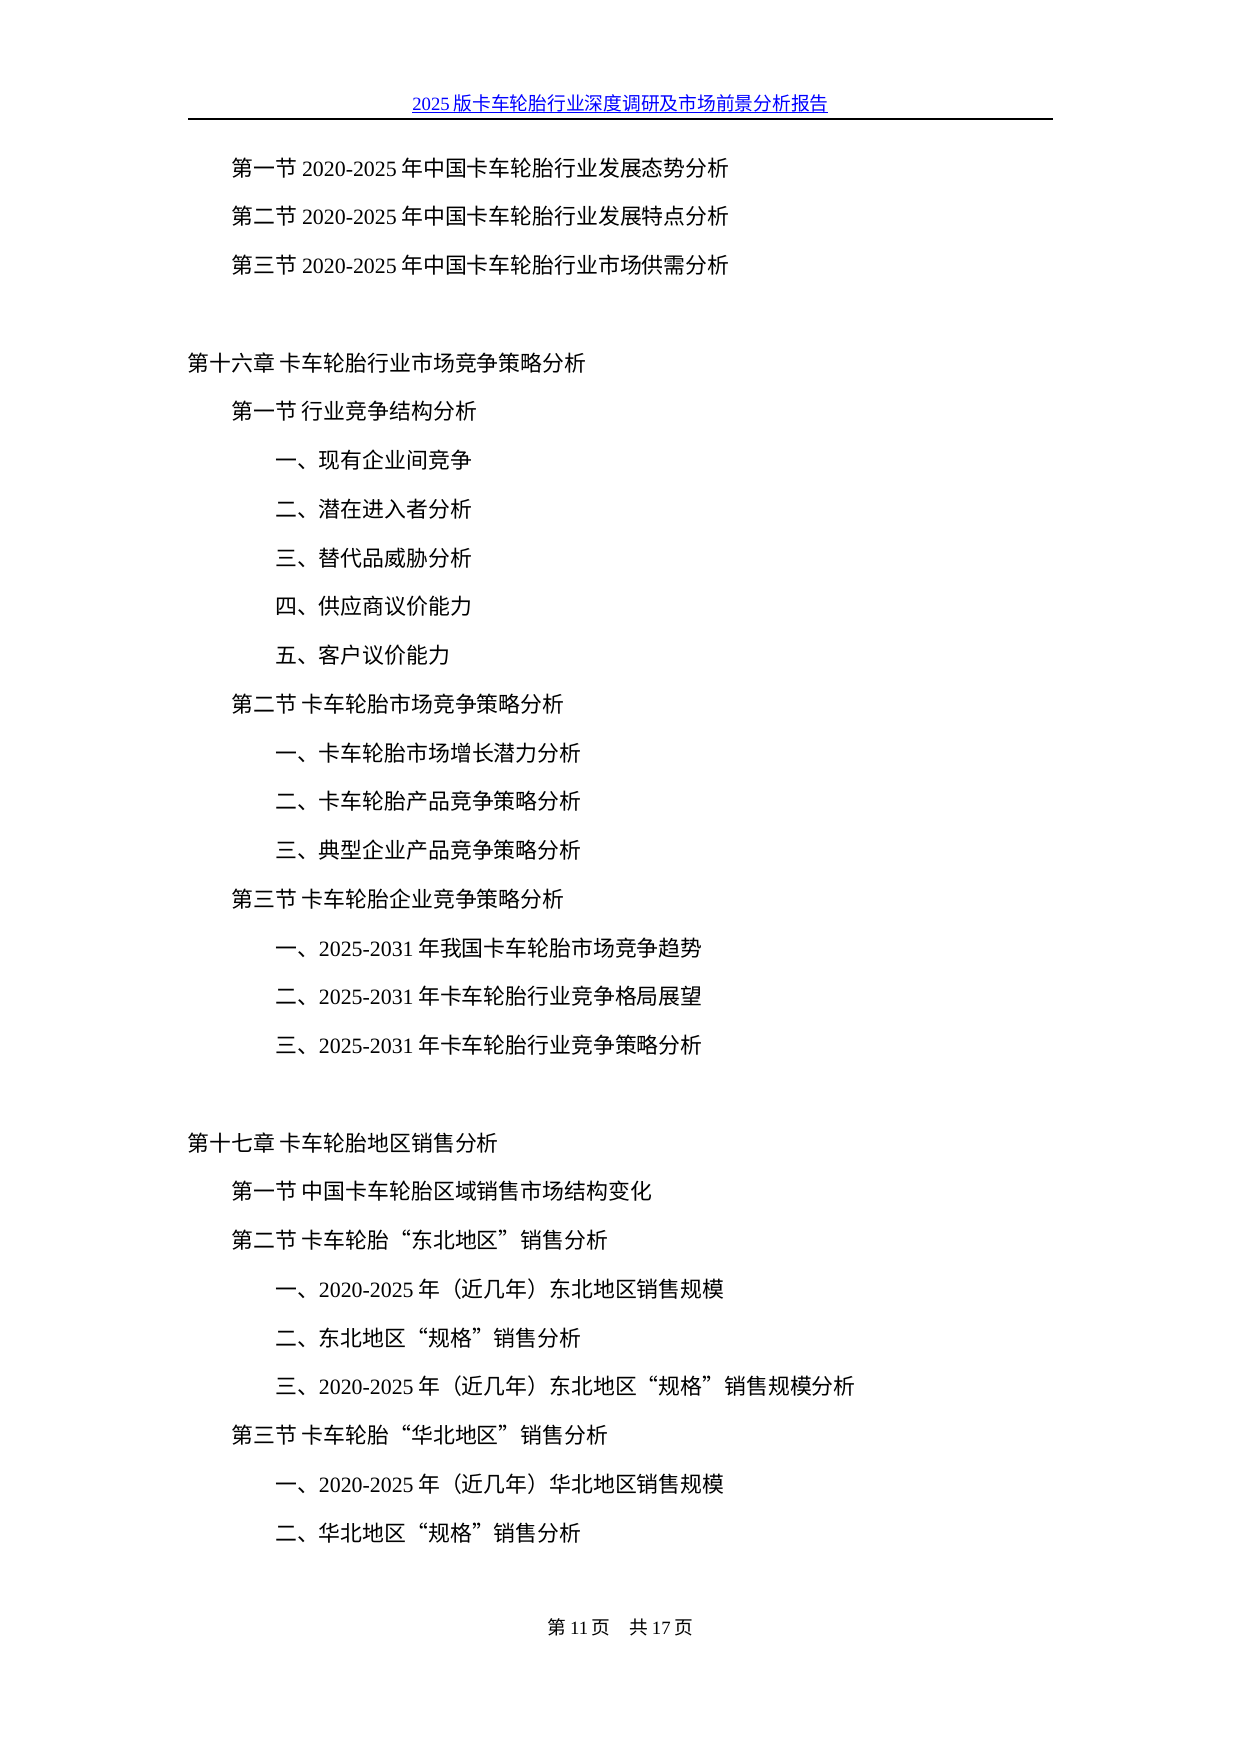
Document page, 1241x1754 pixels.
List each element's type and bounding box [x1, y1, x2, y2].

text [187, 150, 1053, 1548]
